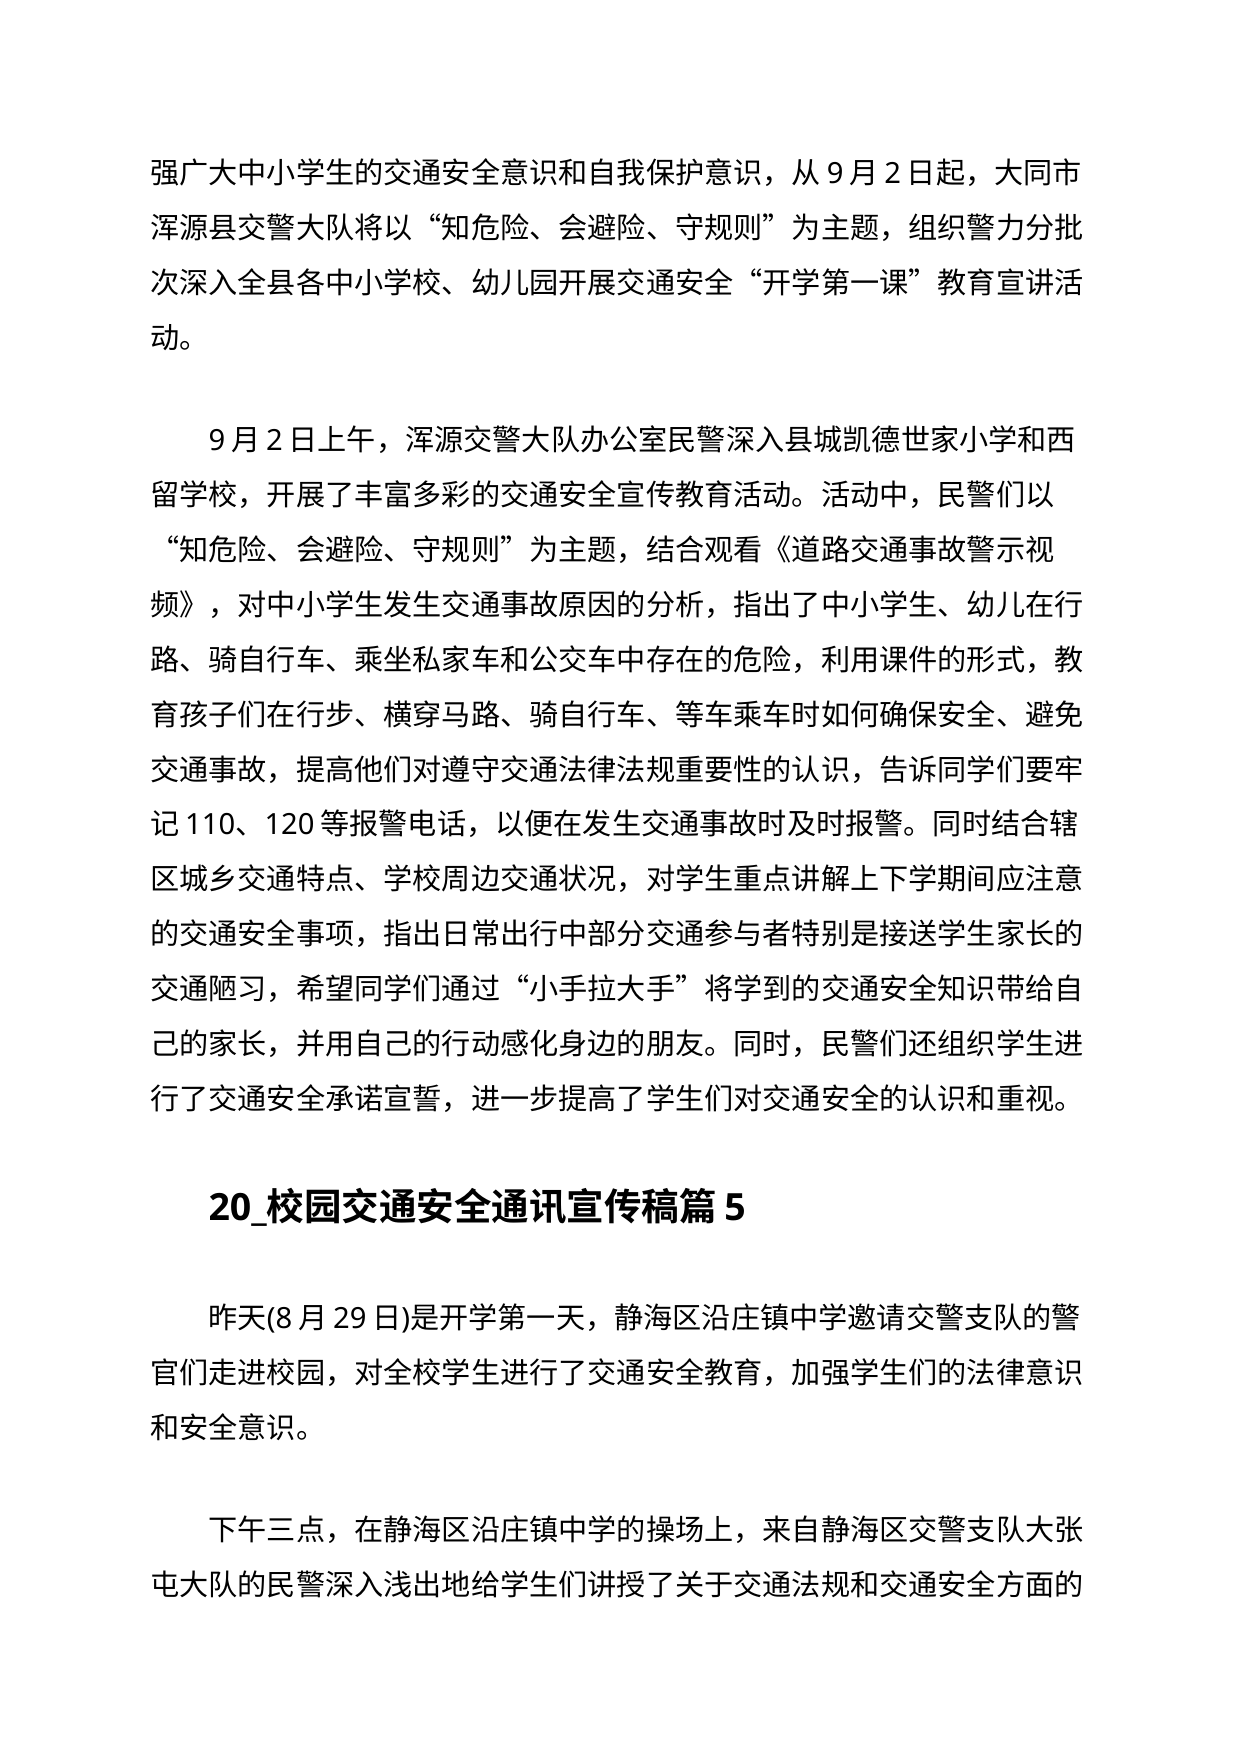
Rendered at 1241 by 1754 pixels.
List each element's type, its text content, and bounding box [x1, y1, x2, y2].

text 20_校园交通安全通讯宣传稿篇5 [150, 1177, 1090, 1232]
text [150, 150, 1090, 357]
text 9月2日上午，浑源交警大队办公室民警深入县城凯德世家小学和西留学校，开展了丰富多彩的交通安全宣传教育活动。活动中，民警们以“知危险、会避险、守规则”为主题，结合观看《道路交通事故警示视频》，对中小学生发生交通事故原因的分析，指出了中小学生、幼儿在行路、骑自行车、乘坐私家车和公交车中存在的危险，利用课件的形式，教育孩子们在行步、横穿马路、骑自行车、等车乘车时如何确保安全、避免交通事故，提高他们对遵守交通法律法规重要性的认识，告诉同学们要牢记110、120等报警电话，以便在发生交通事故时及时报警。同时结合辖区城乡交通特点、学校周边交通状况，对学生重点讲解上下学期间应注意的交通安全事项，指出日常出行中部分交通参与者特别是接送学生家长的交通陋习，希望同学们通过“小手拉大手”将学到的交通安全知识带给自己的家长，并用自己的行动感化身边的朋友。同时，民警们还组织学生进行了交通安全承诺宣誓，进一步提高了学生们对交通安全的认识和重视。 [150, 417, 1090, 1118]
text 昨天(8月29日)是开学第一天，静海区沿庄镇中学邀请交警支队的警官们走进校园，对全校学生进行了交通安全教育，加强学生们的法律意识和安全意识。 [150, 1295, 1090, 1447]
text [150, 1507, 1090, 1604]
